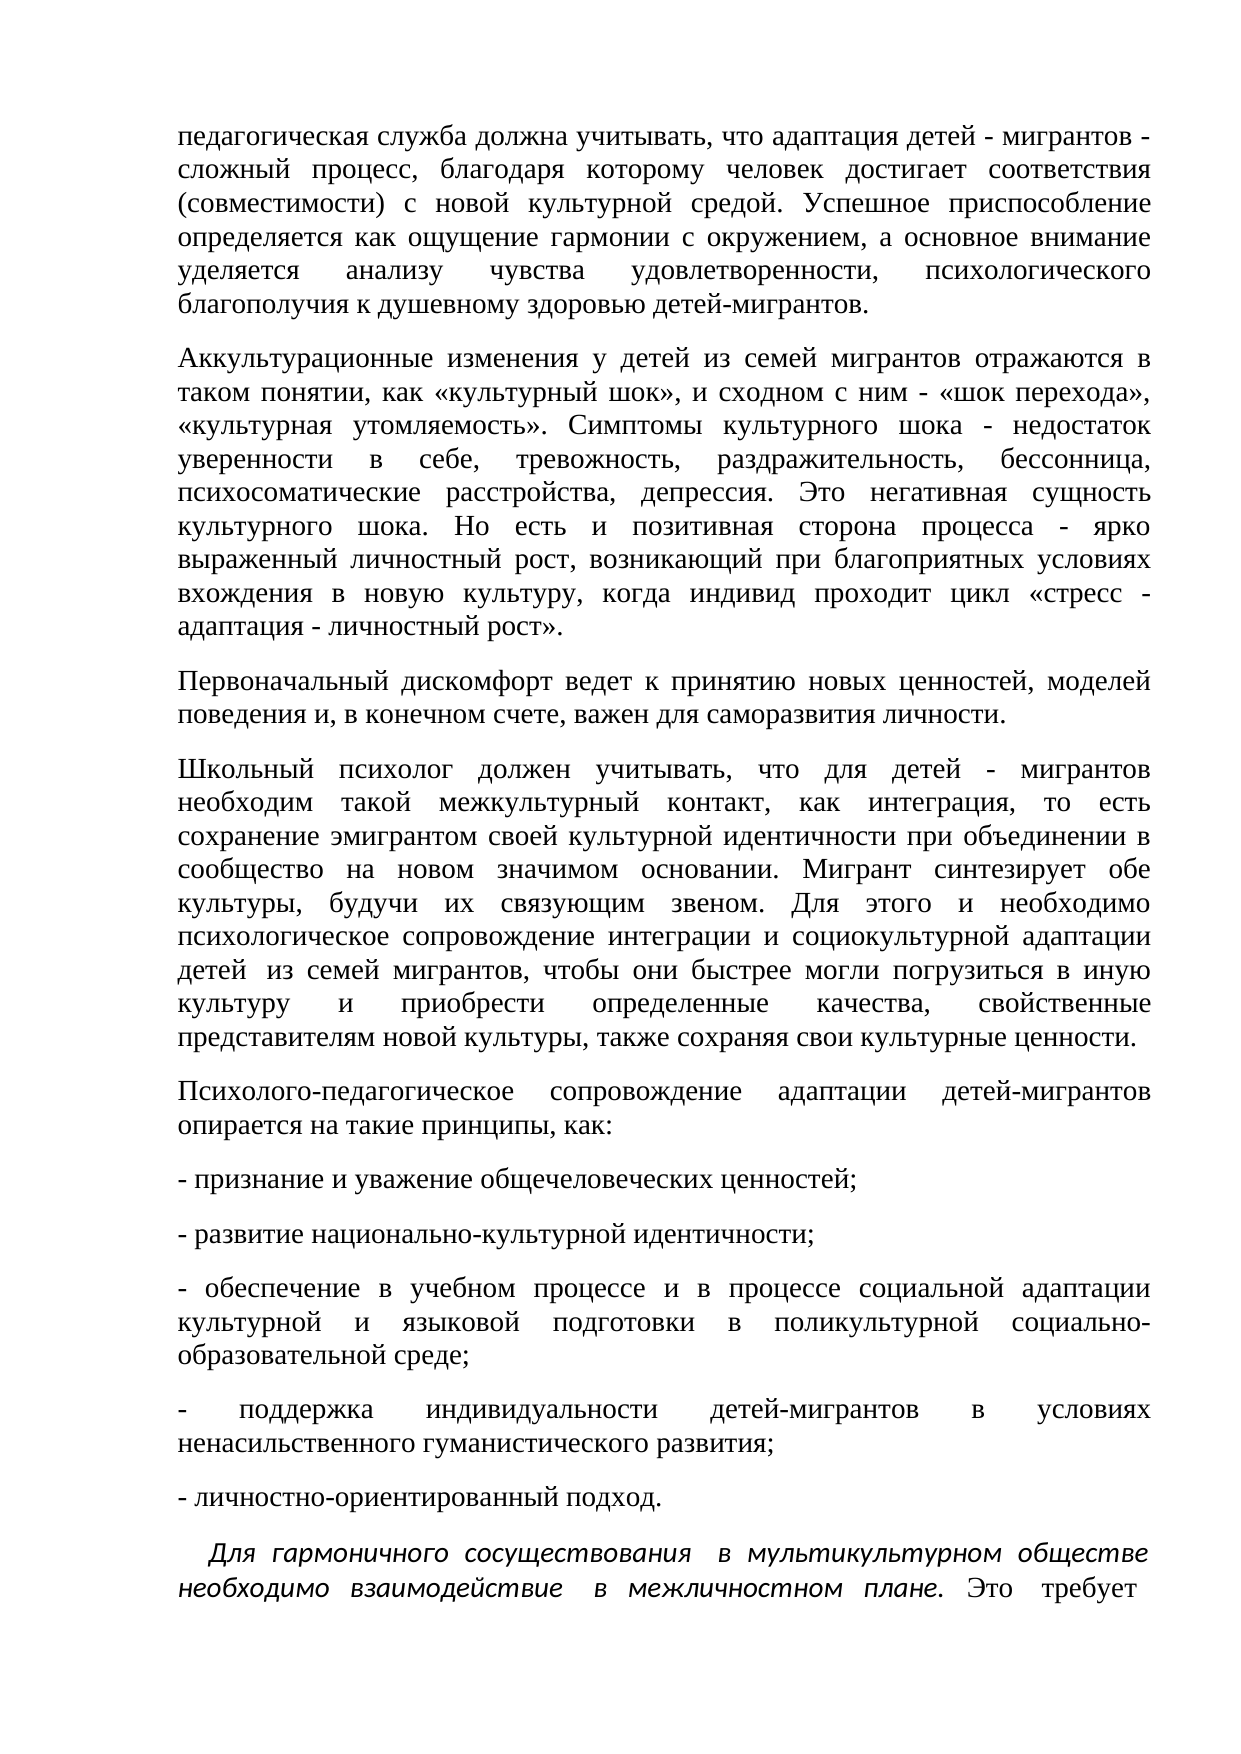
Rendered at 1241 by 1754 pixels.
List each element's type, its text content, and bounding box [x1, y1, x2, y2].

text Психолого-педагогическое сопровождение адаптации детей-мигрантов опирается на такие принципы, как: [177, 1073, 1152, 1141]
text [177, 118, 1152, 319]
text Аккультурационные изменения у детей из семей мигрантов отражаются в таком понятии, как «культурный шок», и сходном с ним - «шок перехода», «культурная утомляемость». Симптомы культурного шока - недостаток уверенности в себе, тревожность, раздражительность, бессонница, психосоматические расстройства, депрессия. Это негативная сущность культурного шока. Но есть и позитивная сторона процесса - ярко выраженный личностный рост, возникающий при благоприятных условиях вхождения в новую культуру, когда индивид проходит цикл «стресс - адаптация - личностный рост». [177, 340, 1152, 642]
text - обеспечение в учебном процессе и в процессе социальной адаптации культурной и языковой подготовки в поликультурной социально-образовательной среде; [177, 1270, 1152, 1371]
text - личностно-ориентированный подход. [177, 1479, 1152, 1513]
text Первоначальный дискомфорт ведет к принятию новых ценностей, моделей поведения и, в конечном счете, важен для саморазвития личности. [177, 663, 1152, 730]
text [177, 1534, 1152, 1605]
text - признание и уважение общечеловеческих ценностей; [177, 1161, 1152, 1195]
text - поддержка индивидуальности детей-мигрантов в условиях ненасильственного гуманистического развития; [177, 1392, 1152, 1459]
text Школьный психолог должен учитывать, что для детей - мигрантов необходим такой межкультурный контакт, как интеграция, то есть сохранение эмигрантом своей культурной идентичности при объединении в сообщество на новом значимом основании. Мигрант синтезирует обе культуры, будучи их связующим звеном. Для этого и необходимо психологическое сопровождение интеграции и социокультурной адаптации детей из семей мигрантов, чтобы они быстрее могли погрузиться в иную культуру и приобрести определенные качества, свойственные представителям новой культуры, также сохраняя свои культурные ценности. [177, 751, 1152, 1053]
text - развитие национально-культурной идентичности; [177, 1216, 1152, 1249]
